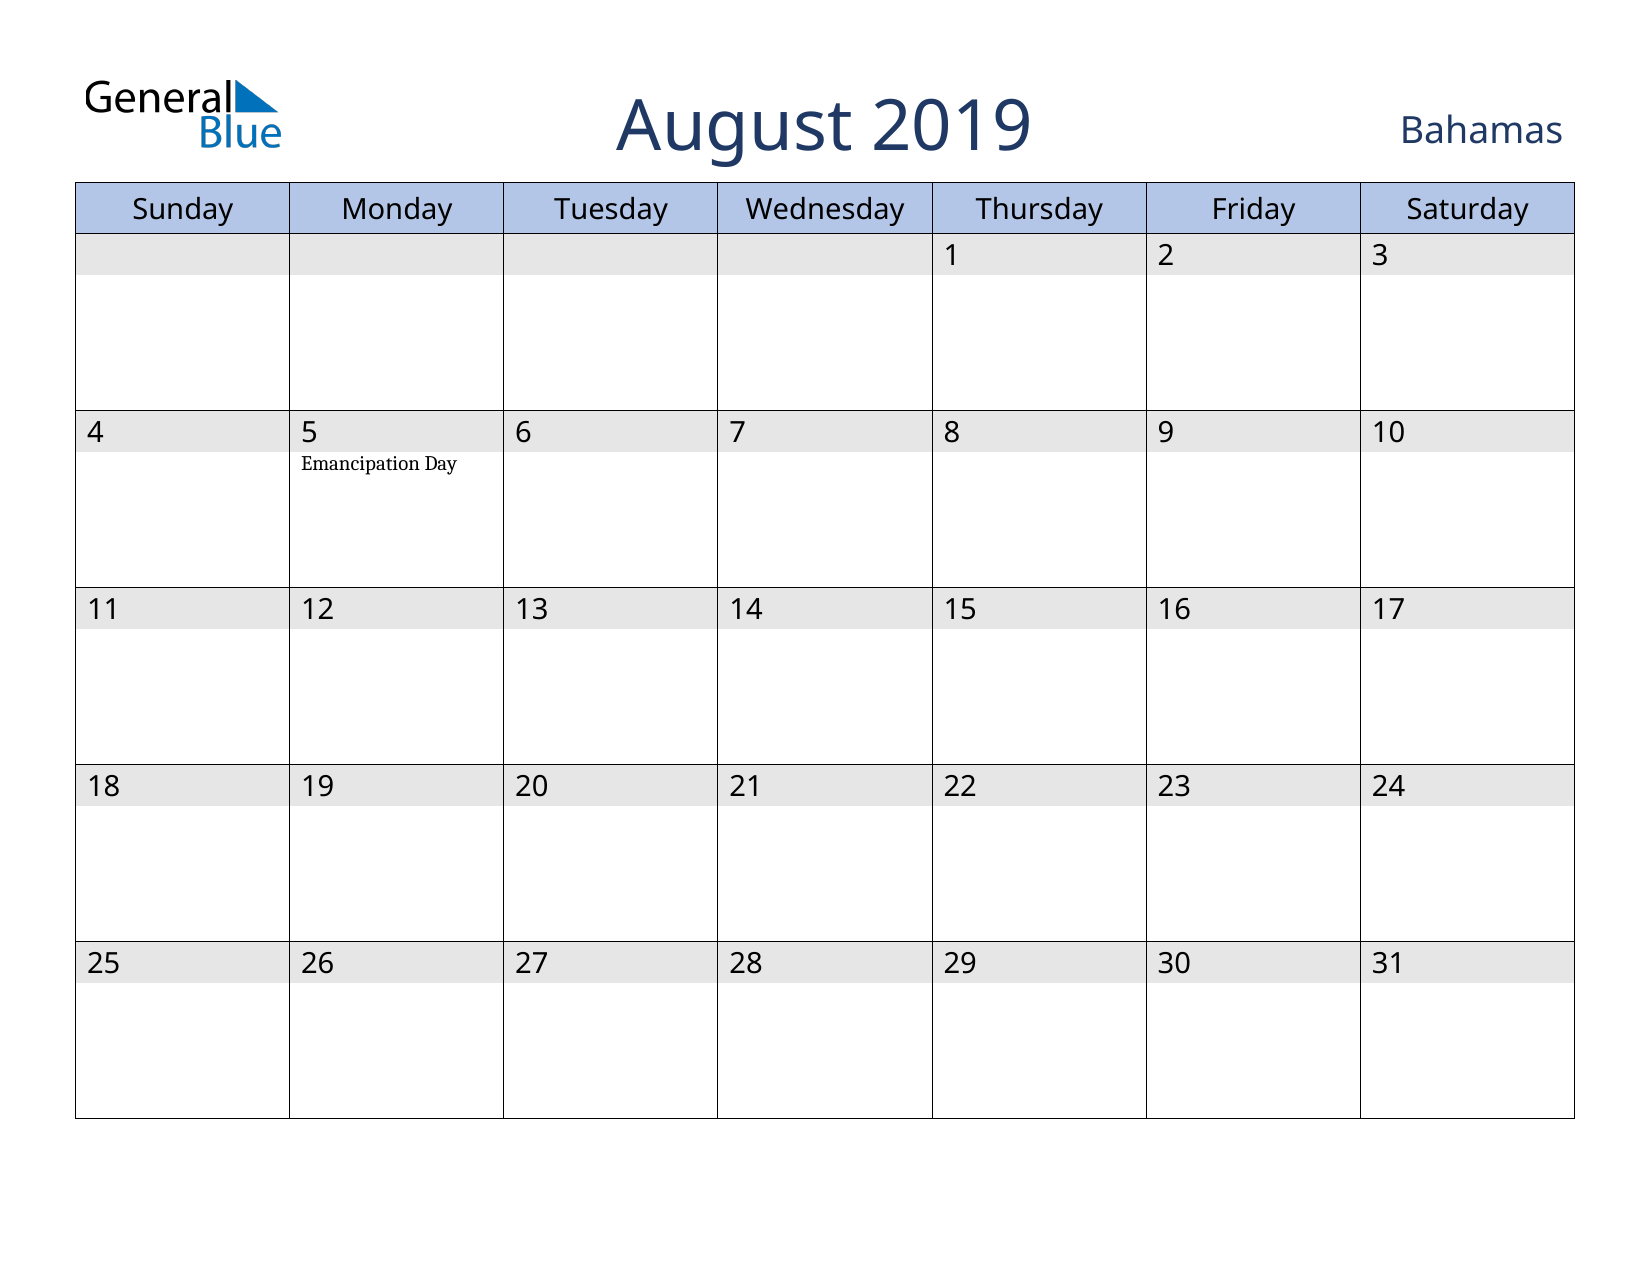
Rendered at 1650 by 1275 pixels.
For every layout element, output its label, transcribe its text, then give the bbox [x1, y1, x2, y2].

table_cell [933, 629, 1146, 764]
table_cell [76, 452, 289, 587]
table_cell Sunday [76, 183, 289, 233]
table_cell [718, 983, 932, 1118]
table_cell [1361, 806, 1574, 941]
table_cell 12 [290, 588, 503, 629]
table_cell [718, 806, 932, 941]
table_cell [290, 806, 503, 941]
table_cell Saturday [1361, 183, 1574, 233]
table_cell [1147, 983, 1360, 1118]
table_cell [1147, 452, 1360, 587]
table_cell 13 [504, 588, 717, 629]
table_cell 23 [1147, 765, 1360, 806]
table_cell 8 [933, 411, 1146, 452]
table_header Bahamas [1146, 75, 1574, 182]
table_cell [76, 806, 289, 941]
table_cell [76, 275, 289, 410]
table_cell [933, 983, 1146, 1118]
table_cell Wednesday [718, 183, 932, 233]
table_cell [718, 629, 932, 764]
table_cell 9 [1147, 411, 1360, 452]
table_cell 18 [76, 765, 289, 806]
table_cell 15 [933, 588, 1146, 629]
table_cell Emancipation Day [290, 452, 503, 587]
table_cell [1361, 983, 1574, 1118]
table_cell 3 [1361, 234, 1574, 275]
table_cell [718, 275, 932, 410]
table_cell 26 [290, 942, 503, 983]
table_cell 7 [718, 411, 932, 452]
table_cell 19 [290, 765, 503, 806]
table_cell Thursday [933, 183, 1146, 233]
table_cell 31 [1361, 942, 1574, 983]
table_cell [76, 234, 289, 275]
table_cell [76, 629, 289, 764]
table_cell [933, 806, 1146, 941]
table_cell [718, 452, 932, 587]
table_cell 25 [76, 942, 289, 983]
table_cell [290, 629, 503, 764]
table_header August 2019 [504, 75, 1146, 182]
table_cell [718, 234, 932, 275]
table_cell 14 [718, 588, 932, 629]
table_cell 30 [1147, 942, 1360, 983]
picture [86, 80, 281, 148]
table_cell 27 [504, 942, 717, 983]
table_cell 1 [933, 234, 1146, 275]
table_cell 22 [933, 765, 1146, 806]
table_cell [290, 275, 503, 410]
table_cell Friday [1147, 183, 1360, 233]
table_cell 21 [718, 765, 932, 806]
table_cell [504, 806, 717, 941]
table_cell Tuesday [504, 183, 717, 233]
table_cell [1361, 452, 1574, 587]
table_cell [76, 983, 289, 1118]
table_cell 28 [718, 942, 932, 983]
table_cell 4 [76, 411, 289, 452]
table_cell Monday [290, 183, 503, 233]
table_cell [1361, 629, 1574, 764]
table_cell [290, 234, 503, 275]
table_cell 16 [1147, 588, 1360, 629]
table_header [76, 75, 503, 182]
table_cell [504, 275, 717, 410]
table_cell [933, 275, 1146, 410]
table_cell [1361, 275, 1574, 410]
table_cell [504, 452, 717, 587]
table_cell 10 [1361, 411, 1574, 452]
table_cell [1147, 806, 1360, 941]
table_cell [504, 629, 717, 764]
table_cell [1147, 275, 1360, 410]
table_cell [290, 983, 503, 1118]
table_cell [933, 452, 1146, 587]
table_cell 5 [290, 411, 503, 452]
table_cell 24 [1361, 765, 1574, 806]
table_cell [504, 234, 717, 275]
table_cell 20 [504, 765, 717, 806]
table_cell [1147, 629, 1360, 764]
table_cell [504, 983, 717, 1118]
table_cell 17 [1361, 588, 1574, 629]
table_cell 29 [933, 942, 1146, 983]
table_cell 11 [76, 588, 289, 629]
table_cell 6 [504, 411, 717, 452]
table_cell 2 [1147, 234, 1360, 275]
